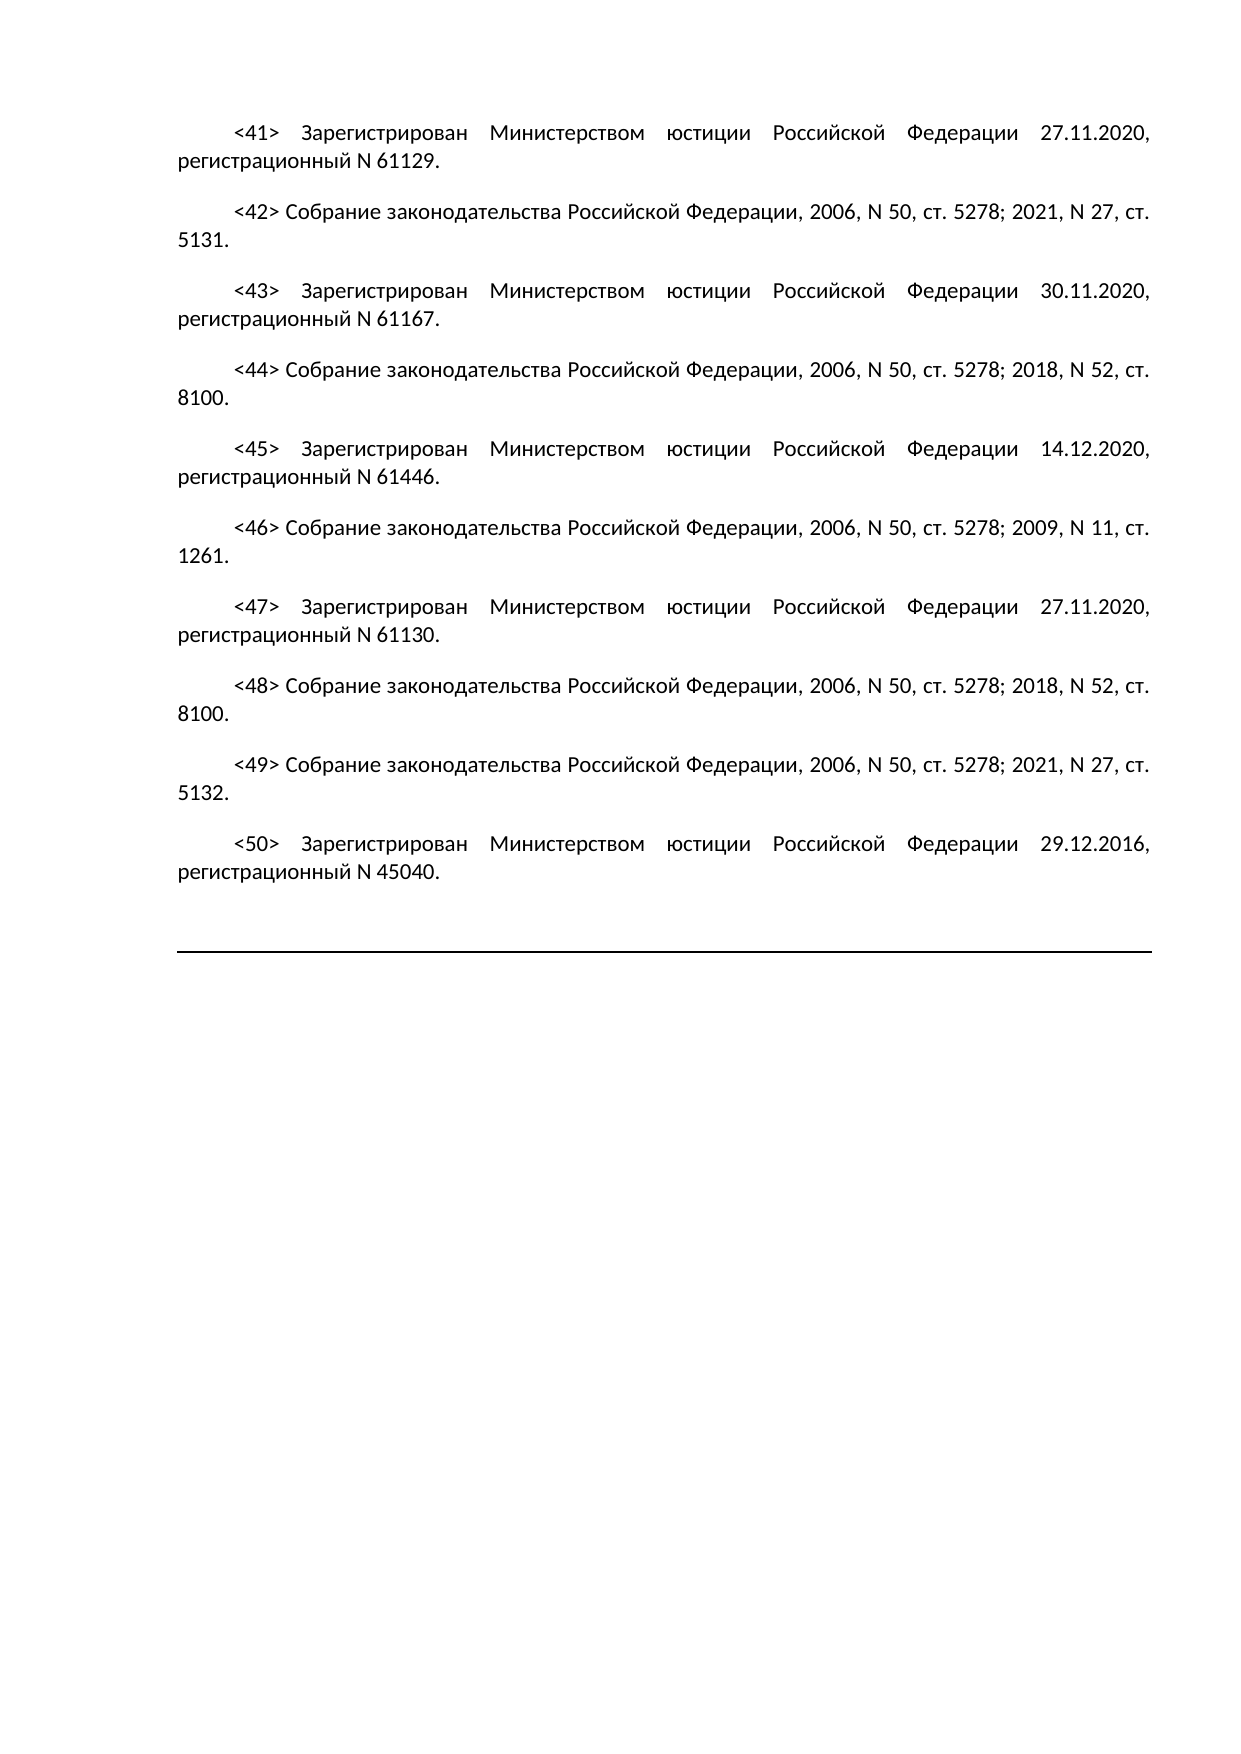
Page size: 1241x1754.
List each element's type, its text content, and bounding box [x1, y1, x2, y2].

text <46> Собрание законодательства Российской Федерации, 2006, N 50, ст. 5278; 2009, N 11, ст. 1261. [177, 513, 1152, 569]
text <41> Зарегистрирован Министерством юстиции Российской Федерации 27.11.2020, регистрационный N 61129. [177, 118, 1152, 174]
text <44> Собрание законодательства Российской Федерации, 2006, N 50, ст. 5278; 2018, N 52, ст. 8100. [177, 355, 1152, 411]
text <43> Зарегистрирован Министерством юстиции Российской Федерации 30.11.2020, регистрационный N 61167. [177, 276, 1152, 332]
text <47> Зарегистрирован Министерством юстиции Российской Федерации 27.11.2020, регистрационный N 61130. [177, 592, 1152, 648]
text <48> Собрание законодательства Российской Федерации, 2006, N 50, ст. 5278; 2018, N 52, ст. 8100. [177, 671, 1152, 727]
text <49> Собрание законодательства Российской Федерации, 2006, N 50, ст. 5278; 2021, N 27, ст. 5132. [177, 750, 1152, 806]
text <45> Зарегистрирован Министерством юстиции Российской Федерации 14.12.2020, регистрационный N 61446. [177, 434, 1152, 490]
text <50> Зарегистрирован Министерством юстиции Российской Федерации 29.12.2016, регистрационный N 45040. [177, 829, 1152, 885]
text <42> Собрание законодательства Российской Федерации, 2006, N 50, ст. 5278; 2021, N 27, ст. 5131. [177, 197, 1152, 253]
